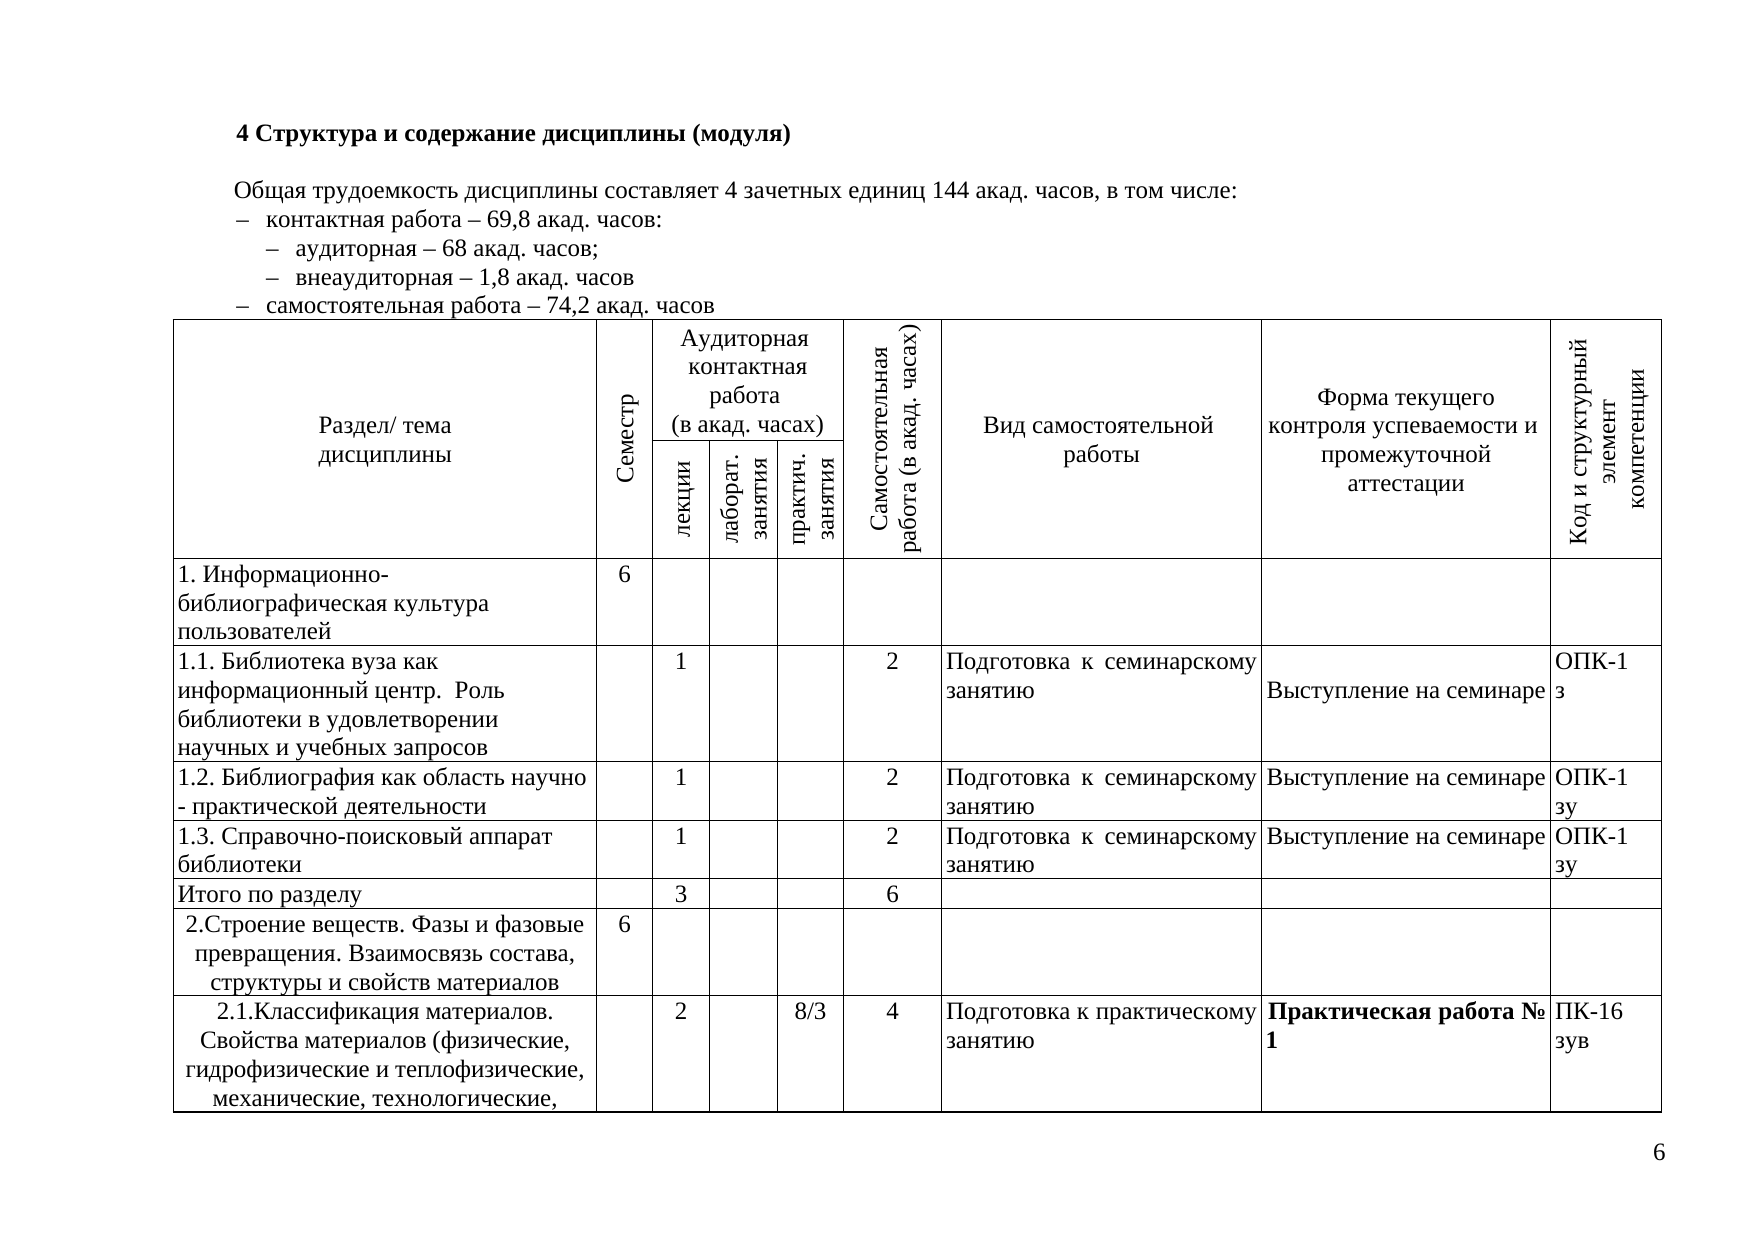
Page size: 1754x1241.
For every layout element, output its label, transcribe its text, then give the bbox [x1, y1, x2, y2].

table_cell 1 [653, 821, 709, 878]
table_cell [778, 909, 843, 995]
table_cell [942, 559, 1261, 645]
table_cell Практическая работа № 1 [1262, 996, 1550, 1111]
text – аудиторная – 68 акад. часов; [177, 233, 1665, 262]
table_cell [710, 559, 777, 645]
table_cell лекции [653, 441, 709, 558]
table_cell 2 [653, 996, 709, 1111]
table_cell [710, 821, 777, 878]
table_cell [1551, 879, 1661, 908]
table_cell 2.1.Классификация материалов. Свойства материалов (физические, гидрофизические и теплофизические, механические, технологические, эксплуатационные). [174, 996, 596, 1111]
table_cell [653, 909, 709, 995]
table_cell ОПК-1 зу [1551, 821, 1661, 878]
table_cell Подготовка к семинарскому занятию [942, 762, 1261, 820]
table_cell 4 [844, 996, 941, 1111]
table_cell ОПК-1 зу [1551, 762, 1661, 820]
table_cell [942, 909, 1261, 995]
table_header Раздел/ тема дисциплины [174, 320, 596, 558]
table_cell 2 [844, 821, 941, 878]
table_cell ОПК-1 з [1551, 646, 1661, 761]
table_cell [710, 762, 777, 820]
table_header Вид самостоятельной работы [942, 320, 1261, 558]
table_header Семестр [597, 320, 652, 558]
table_cell 3 [653, 879, 709, 908]
table_cell [1262, 559, 1550, 645]
table_cell Выступление на семинаре [1262, 762, 1550, 820]
table_cell [942, 879, 1261, 908]
table_cell [597, 996, 652, 1111]
table_cell [1551, 909, 1661, 995]
table_cell 6 [597, 909, 652, 995]
text – внеаудиторная – 1,8 акад. часов [177, 262, 1665, 291]
table_cell 1 [653, 762, 709, 820]
table_cell ПК-16 зув [1551, 996, 1661, 1111]
table_cell Подготовка к семинарскому занятию [942, 646, 1261, 761]
table_cell [778, 879, 843, 908]
table_cell Выступление на семинаре [1262, 821, 1550, 878]
table_cell [597, 646, 652, 761]
table_header Форма текущего контроля успеваемости и промежуточной аттестации [1262, 320, 1550, 558]
table_cell 2 [844, 646, 941, 761]
table_cell [778, 646, 843, 761]
table_cell [778, 762, 843, 820]
text – самостоятельная работа – 74,2 акад. часов [177, 291, 1665, 319]
table_cell практич. занятия [778, 441, 843, 558]
table_header Код и структурный элемент компетенции [1551, 320, 1661, 558]
text Общая трудоемкость дисциплины составляет 4 зачетных единиц 144 акад. часов, в том числе: [177, 176, 1665, 204]
table_cell [597, 762, 652, 820]
table_cell [1262, 879, 1550, 908]
table_cell [1262, 909, 1550, 995]
table_cell [844, 909, 941, 995]
table_cell 8/3 [778, 996, 843, 1111]
table_cell [710, 646, 777, 761]
table_cell Выступление на семинаре [1262, 646, 1550, 761]
table_cell 2.Строение веществ. Фазы и фазовые превращения. Взаимосвязь состава, структуры и свойств материалов [174, 909, 596, 995]
table_cell [710, 996, 777, 1111]
table_cell [778, 559, 843, 645]
table_cell [778, 821, 843, 878]
table_cell [710, 879, 777, 908]
table_header Аудиторная контактная работа (в акад. часах) [653, 320, 843, 440]
table_cell Подготовка к семинарскому занятию [942, 821, 1261, 878]
table_cell 1 [653, 646, 709, 761]
table_cell 6 [844, 879, 941, 908]
table_cell [653, 559, 709, 645]
table_cell [710, 909, 777, 995]
table_cell 2 [844, 762, 941, 820]
table_cell [597, 821, 652, 878]
table_cell лаборат. занятия [710, 441, 777, 558]
table_cell Подготовка к практическому занятию [942, 996, 1261, 1111]
table_cell 6 [597, 559, 652, 645]
table_cell [844, 559, 941, 645]
table_cell [597, 879, 652, 908]
table_cell [1551, 559, 1661, 645]
text 4 Структура и содержание дисциплины (модуля) [236, 118, 1665, 147]
text – контактная работа – 69,8 акад. часов: [177, 204, 1665, 233]
table_header Самостоятельная работа (в акад. часах) [844, 320, 941, 558]
